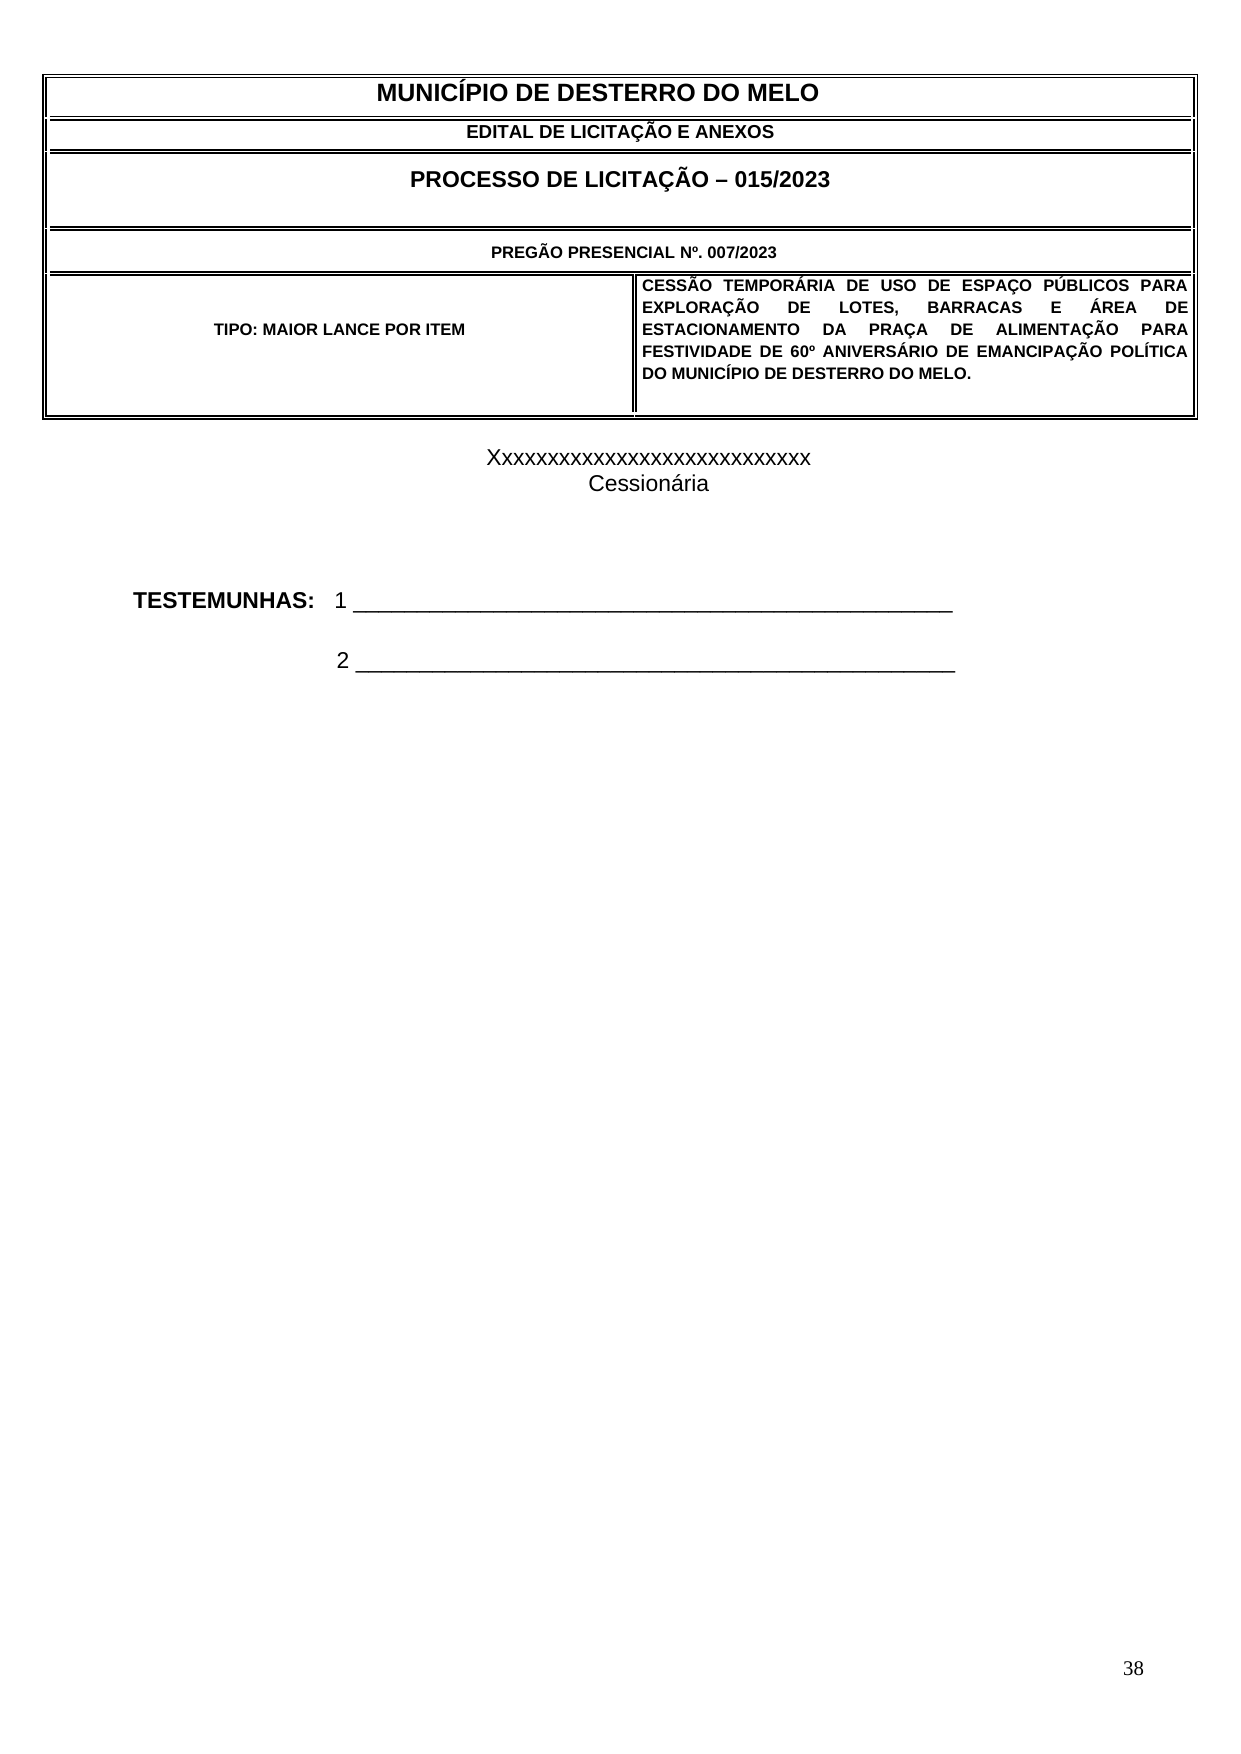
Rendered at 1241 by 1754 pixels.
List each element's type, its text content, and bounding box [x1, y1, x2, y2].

text Cessionária [133, 470, 1164, 496]
text TESTEMUNHAS: 1 _______________________________________________ [133, 587, 1144, 613]
text 2 _______________________________________________ [133, 647, 1144, 674]
text Xxxxxxxxxxxxxxxxxxxxxxxxxxxx [133, 444, 1164, 470]
